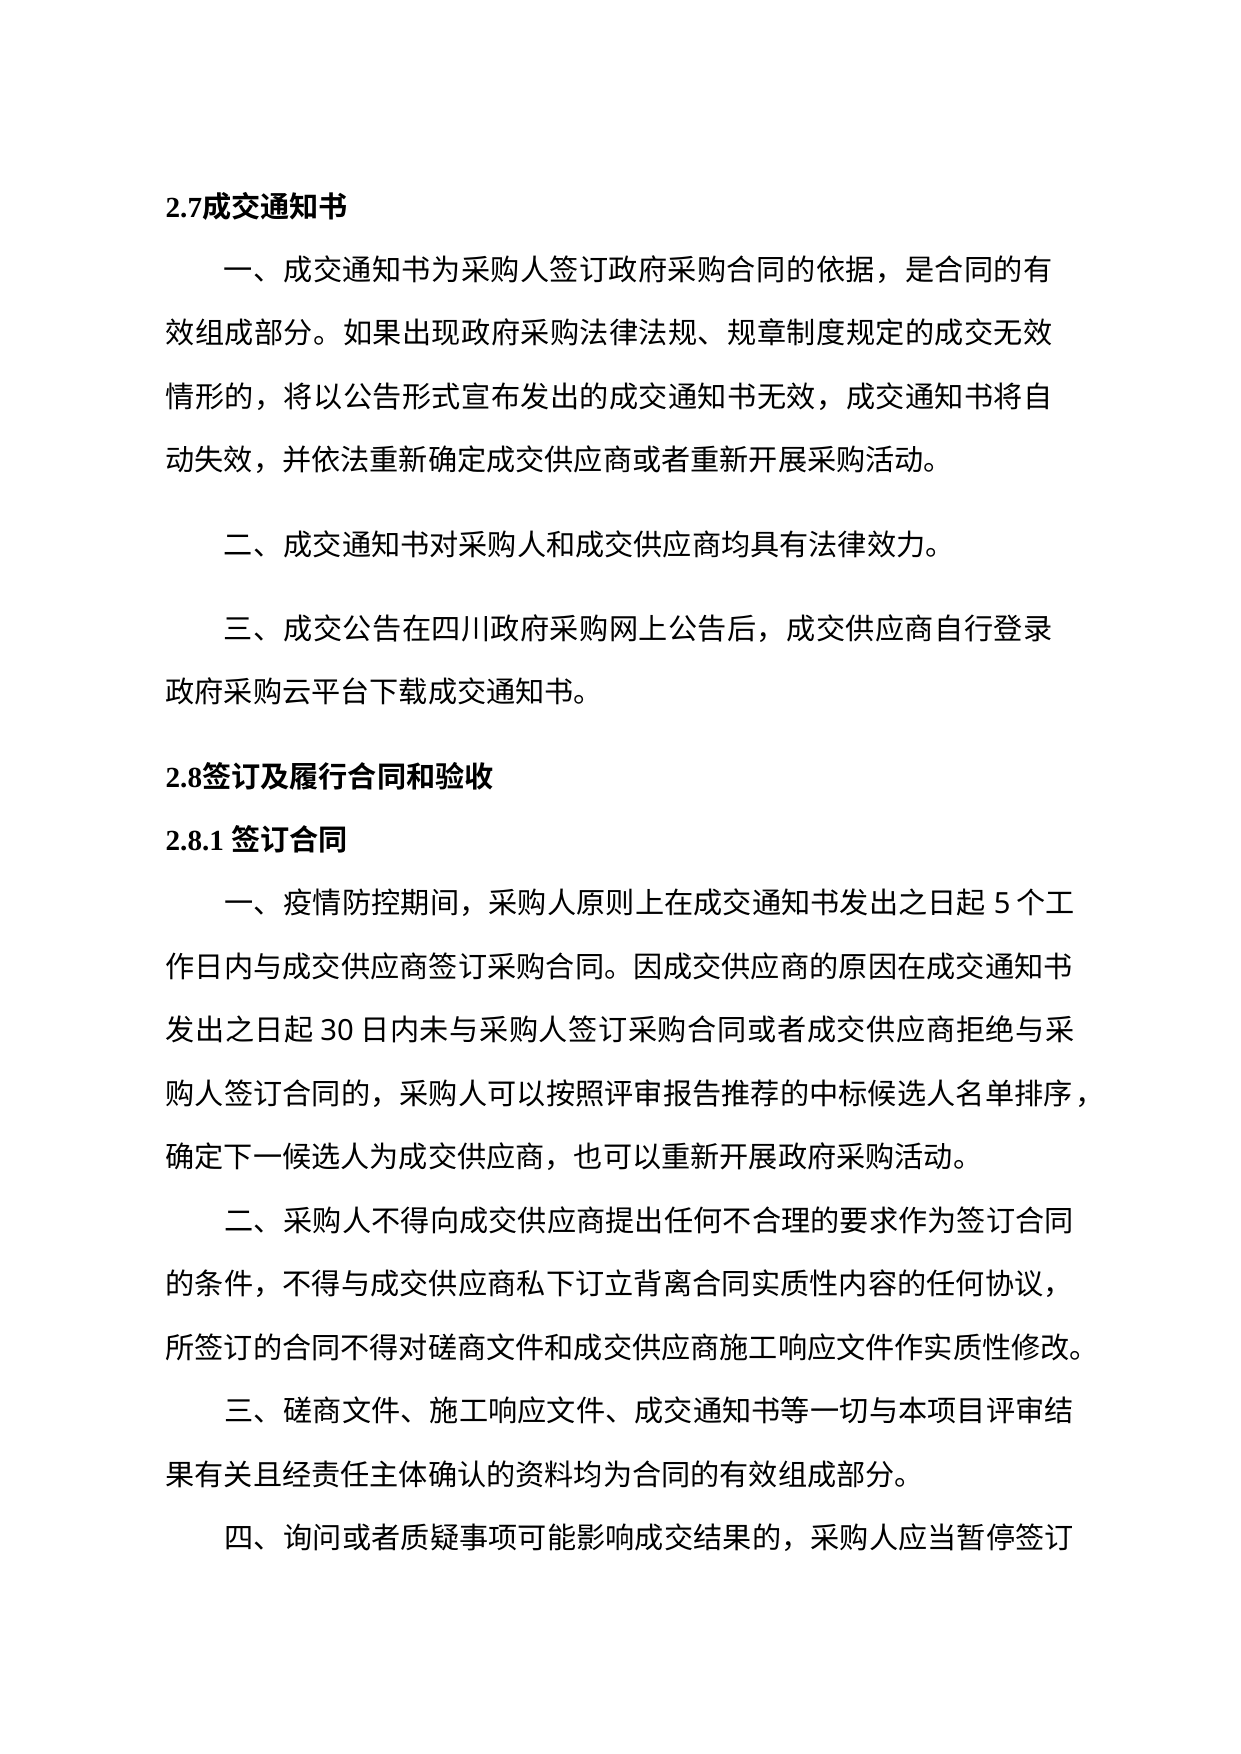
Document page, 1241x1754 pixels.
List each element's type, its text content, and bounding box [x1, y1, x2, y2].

list 成交通知书对采购人和成交供应商均具有法律效力。 [165, 521, 1053, 563]
list 成交公告在四川政府采购网上公告后，成交供应商自行登录政府采购云平台下载成交通知书。 [165, 605, 1053, 711]
subtitle 签订合同 [165, 817, 1075, 859]
list 磋商文件、施工响应文件、成交通知书等一切与本项目评审结果有关且经责任主体确认的资料均为合同的有效组成部分。 [165, 1388, 1075, 1493]
list 疫情防控期间，采购人原则上在成交通知书发出之日起5个工作日内与成交供应商签订采购合同。因成交供应商的原因在成交通知书发出之日起30日内未与采购人签订采购合同或者成交供应商拒绝与采购人签订合同的，采购人可以按照评审报告推荐的中标候选人名单排序，确定下一候选人为成交供应商，也可以重新开展政府采购活动。 [165, 880, 1075, 1176]
list 采购人不得向成交供应商提出任何不合理的要求作为签订合同的条件，不得与成交供应商私下订立背离合同实质性内容的任何协议，所签订的合同不得对磋商文件和成交供应商施工响应文件作实质性修改。 [165, 1197, 1075, 1367]
list 成交通知书为采购人签订政府采购合同的依据，是合同的有效组成部分。如果出现政府采购法律法规、规章制度规定的成交无效情形的，将以公告形式宣布发出的成交通知书无效，成交通知书将自动失效，并依法重新确定成交供应商或者重新开展采购活动。 [165, 247, 1053, 479]
subtitle 签订及履行合同和验收 [165, 753, 1075, 795]
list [165, 1514, 1075, 1557]
subtitle 成交通知书 [165, 183, 1075, 225]
